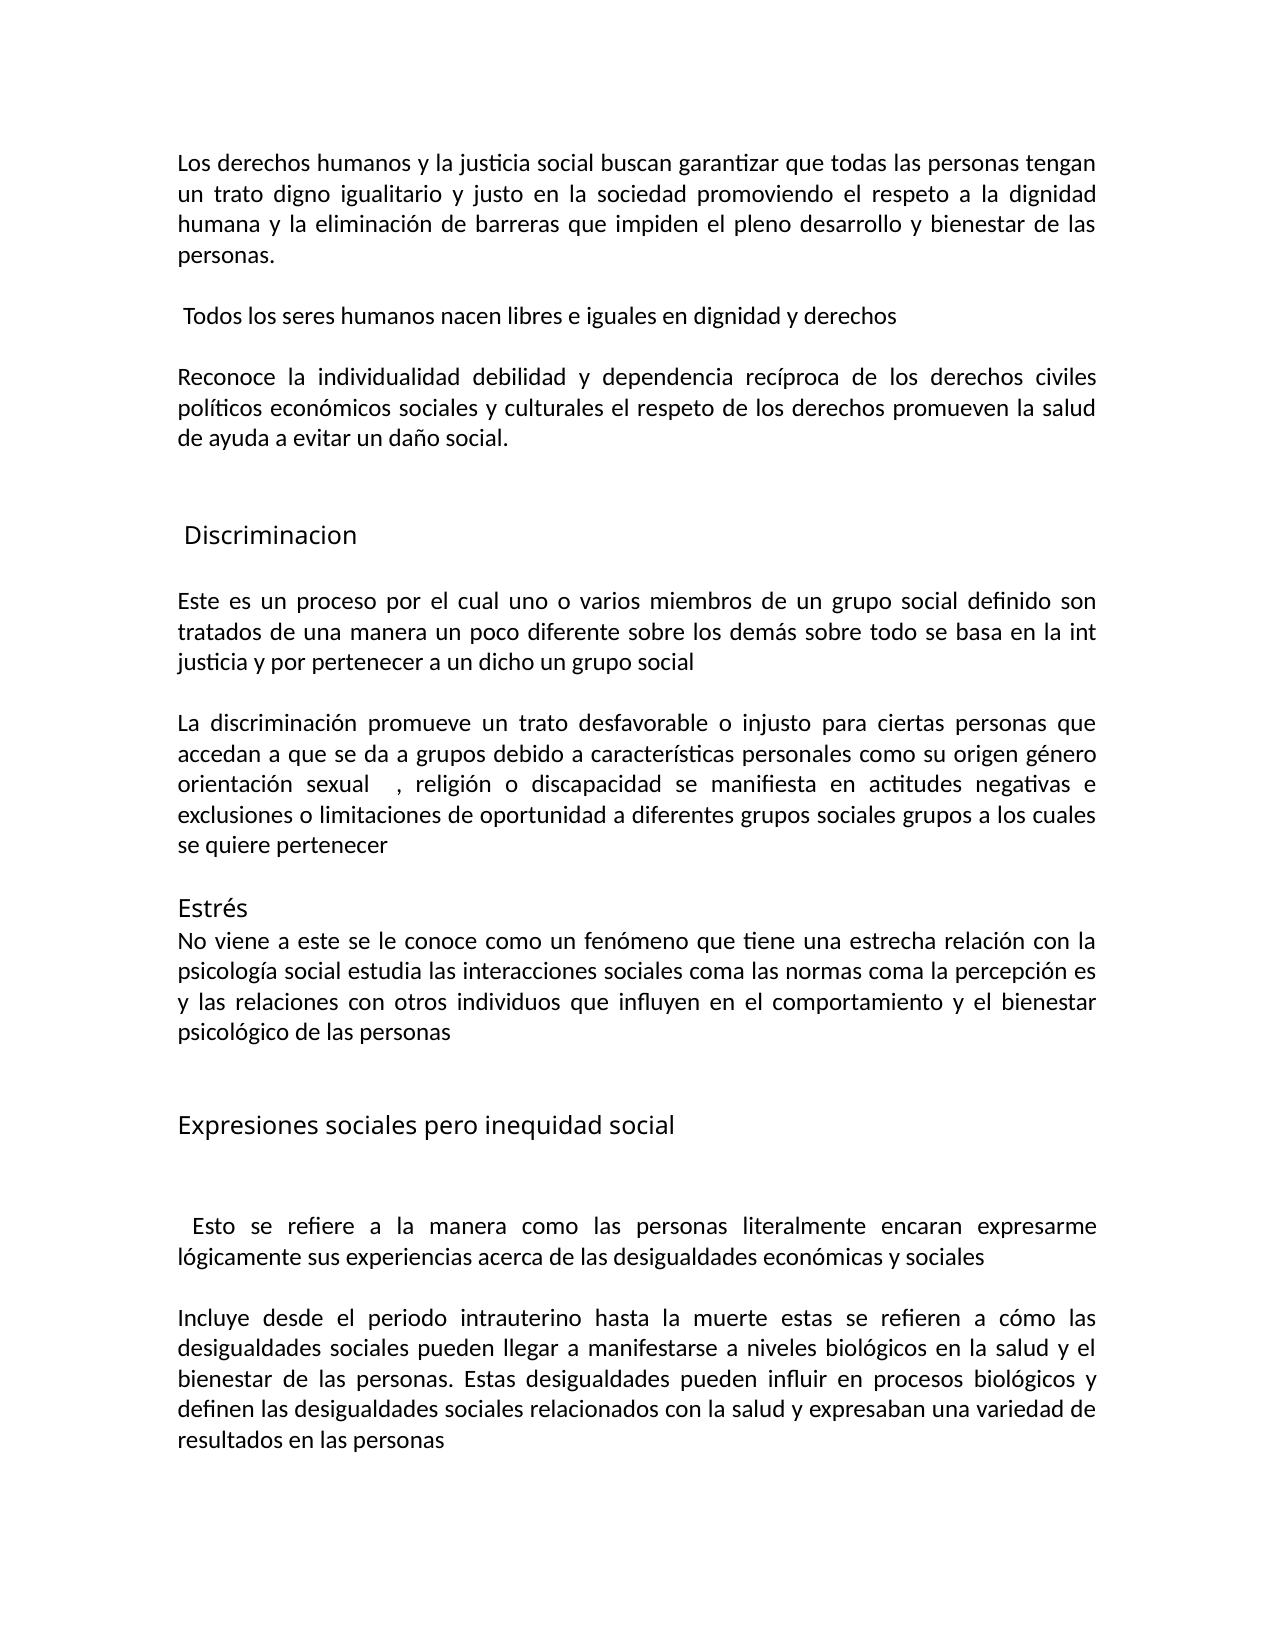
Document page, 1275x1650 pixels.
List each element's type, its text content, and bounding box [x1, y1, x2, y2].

text La discriminación promueve un trato desfavorable o injusto para ciertas personas que accedan a que se da a grupos debido a características personales como su origen género orientación sexual , religión o discapacidad se manifiesta en actitudes negativas e exclusiones o limitaciones de oportunidad a diferentes grupos sociales grupos a los cuales se quiere pertenecer [177, 708, 1098, 860]
text Todos los seres humanos nacen libres e iguales en dignidad y derechos [177, 300, 1098, 331]
text Los derechos humanos y la justicia social buscan garantizar que todas las personas tengan un trato digno igualitario y justo en la sociedad promoviendo el respeto a la dignidad humana y la eliminación de barreras que impiden el pleno desarrollo y bienestar de las personas. [177, 148, 1098, 270]
text Incluye desde el periodo intrauterino hasta la muerte estas se refieren a cómo las desigualdades sociales pueden llegar a manifestarse a niveles biológicos en la salud y el bienestar de las personas. Estas desigualdades pueden influir en procesos biológicos y definen las desigualdades sociales relacionados con la salud y expresaban una variedad de resultados en las personas [177, 1302, 1098, 1454]
text Expresiones sociales pero inequidad social [177, 1108, 1098, 1142]
text Este es un proceso por el cual uno o varios miembros de un grupo social definido son tratados de una manera un poco diferente sobre los demás sobre todo se basa en la int justicia y por pertenecer a un dicho un grupo social [177, 586, 1098, 677]
text No viene a este se le conoce como un fenómeno que tiene una estrecha relación con la psicología social estudia las interacciones sociales coma las normas coma la percepción es y las relaciones con otros individuos que influyen en el comportamiento y el bienestar psicológico de las personas [177, 925, 1098, 1047]
text Esto se refiere a la manera como las personas literalmente encaran expresarme lógicamente sus experiencias acerca de las desigualdades económicas y sociales [177, 1210, 1098, 1271]
text Discriminacion [177, 517, 1098, 551]
text Reconoce la individualidad debilidad y dependencia recíproca de los derechos civiles políticos económicos sociales y culturales el respeto de los derechos promueven la salud de ayuda a evitar un daño social. [177, 361, 1098, 453]
text Estrés [177, 891, 1098, 925]
